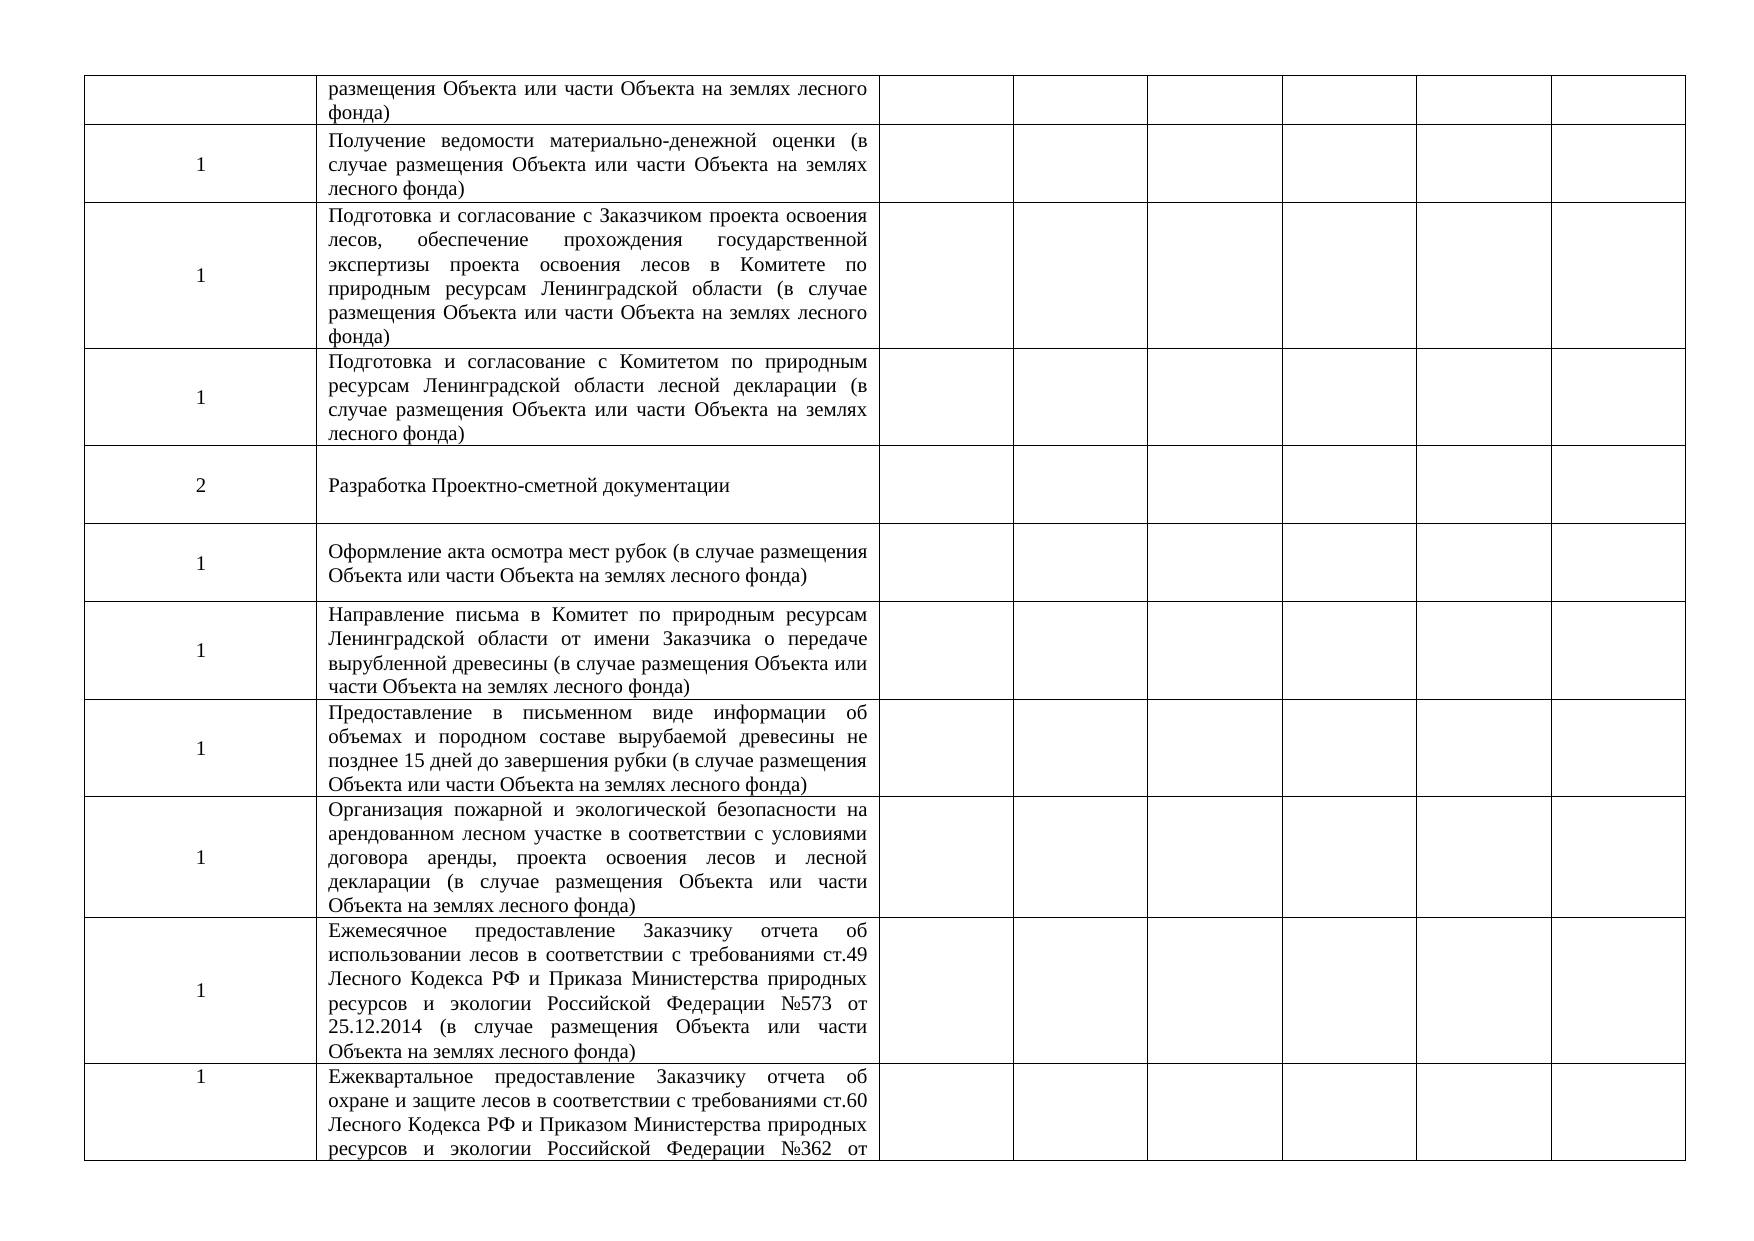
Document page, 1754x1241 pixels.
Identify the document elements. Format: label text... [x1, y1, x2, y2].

table_cell [1148, 602, 1282, 698]
table_cell Направление письма в Комитет по природным ресурсам Ленинградской области от имени Заказчика о передаче вырубленной древесины (в случае размещения Объекта или части Объекта на землях лесного фонда) [317, 602, 879, 698]
table_cell [1417, 76, 1551, 124]
table_cell Разработка Проектно-сметной документации [317, 446, 879, 523]
table_cell [1417, 446, 1551, 523]
table_cell [880, 797, 1013, 917]
table_cell 1 [85, 125, 316, 202]
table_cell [317, 76, 879, 124]
table_cell [1014, 125, 1147, 202]
table_cell [1148, 125, 1282, 202]
table_cell [1014, 524, 1147, 601]
table_cell [880, 125, 1013, 202]
table_cell [880, 918, 1013, 1063]
table_cell [1283, 524, 1416, 601]
table_cell [1283, 76, 1416, 124]
table_cell [1148, 349, 1282, 445]
table_cell [1283, 203, 1416, 348]
table_cell [880, 700, 1013, 796]
table_cell 1 [85, 524, 316, 601]
table_cell Организация пожарной и экологической безопасности на арендованном лесном участке в соответствии с условиями договора аренды, проекта освоения лесов и лесной декларации (в случае размещения Объекта или части Объекта на землях лесного фонда) [317, 797, 879, 917]
table_cell [1014, 918, 1147, 1063]
table_cell [1552, 446, 1685, 523]
table_cell [1283, 797, 1416, 917]
table_cell [880, 524, 1013, 601]
table_cell [1552, 1064, 1685, 1160]
table_cell [1552, 918, 1685, 1063]
table_cell [1417, 203, 1551, 348]
table_cell [1417, 700, 1551, 796]
table_cell [1417, 125, 1551, 202]
table_cell 1 [85, 700, 316, 796]
table_cell [1148, 918, 1282, 1063]
table_cell 1 [85, 602, 316, 698]
table_cell [1417, 918, 1551, 1063]
table_cell [1552, 125, 1685, 202]
table_cell [1283, 602, 1416, 698]
table_cell Ежемесячное предоставление Заказчику отчета об использовании лесов в соответствии с требованиями ст.49 Лесного Кодекса РФ и Приказа Министерства природных ресурсов и экологии Российской Федерации №573 от 25.12.2014 (в случае размещения Объекта или части Объекта на землях лесного фонда) [317, 918, 879, 1063]
table_cell Предоставление в письменном виде информации об объемах и породном составе вырубаемой древесины не позднее 15 дней до завершения рубки (в случае размещения Объекта или части Объекта на землях лесного фонда) [317, 700, 879, 796]
table_cell [1283, 349, 1416, 445]
table_cell [1014, 602, 1147, 698]
table_cell [1417, 602, 1551, 698]
table_cell [1417, 524, 1551, 601]
table_cell [1148, 76, 1282, 124]
table_cell [1148, 446, 1282, 523]
table_cell [1552, 349, 1685, 445]
table_cell [1148, 524, 1282, 601]
table_cell [1148, 700, 1282, 796]
table_cell [1283, 1064, 1416, 1160]
table_cell [1014, 76, 1147, 124]
table_cell 1 [85, 797, 316, 917]
table_cell [880, 602, 1013, 698]
table_cell Оформление акта осмотра мест рубок (в случае размещения Объекта или части Объекта на землях лесного фонда) [317, 524, 879, 601]
table_cell Подготовка и согласование с Заказчиком проекта освоения лесов, обеспечение прохождения государственной экспертизы проекта освоения лесов в Комитете по природным ресурсам Ленинградской области (в случае размещения Объекта или части Объекта на землях лесного фонда) [317, 203, 879, 348]
table_cell [1014, 446, 1147, 523]
table_cell [1283, 125, 1416, 202]
table_cell [1014, 797, 1147, 917]
table_cell Получение ведомости материально-денежной оценки (в случае размещения Объекта или части Объекта на землях лесного фонда) [317, 125, 879, 202]
table_cell [1148, 1064, 1282, 1160]
table_cell [1014, 203, 1147, 348]
table_cell 1 [85, 203, 316, 348]
table_cell [1417, 349, 1551, 445]
table_cell [1014, 700, 1147, 796]
table_cell [1283, 700, 1416, 796]
table_cell [880, 203, 1013, 348]
table_cell [880, 446, 1013, 523]
table_cell [1552, 797, 1685, 917]
table_cell Подготовка и согласование с Комитетом по природным ресурсам Ленинградской области лесной декларации (в случае размещения Объекта или части Объекта на землях лесного фонда) [317, 349, 879, 445]
table_cell [1552, 602, 1685, 698]
table_cell [1552, 524, 1685, 601]
table_cell [1552, 700, 1685, 796]
table_cell [1552, 203, 1685, 348]
table_cell [1417, 1064, 1551, 1160]
table_cell [1148, 203, 1282, 348]
table_cell 1 [85, 1064, 316, 1160]
table_cell [1417, 797, 1551, 917]
table_cell [1283, 446, 1416, 523]
table_cell [1283, 918, 1416, 1063]
table_cell [1014, 349, 1147, 445]
table_cell 1 [85, 918, 316, 1063]
table_cell [880, 349, 1013, 445]
table_cell [880, 1064, 1013, 1160]
table_cell [1014, 1064, 1147, 1160]
table_cell [1552, 76, 1685, 124]
table_cell 1 [85, 349, 316, 445]
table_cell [317, 1064, 879, 1160]
table_cell [880, 76, 1013, 124]
table_cell [1148, 797, 1282, 917]
table_cell 1 [85, 76, 316, 124]
table_cell 2 [85, 446, 316, 523]
